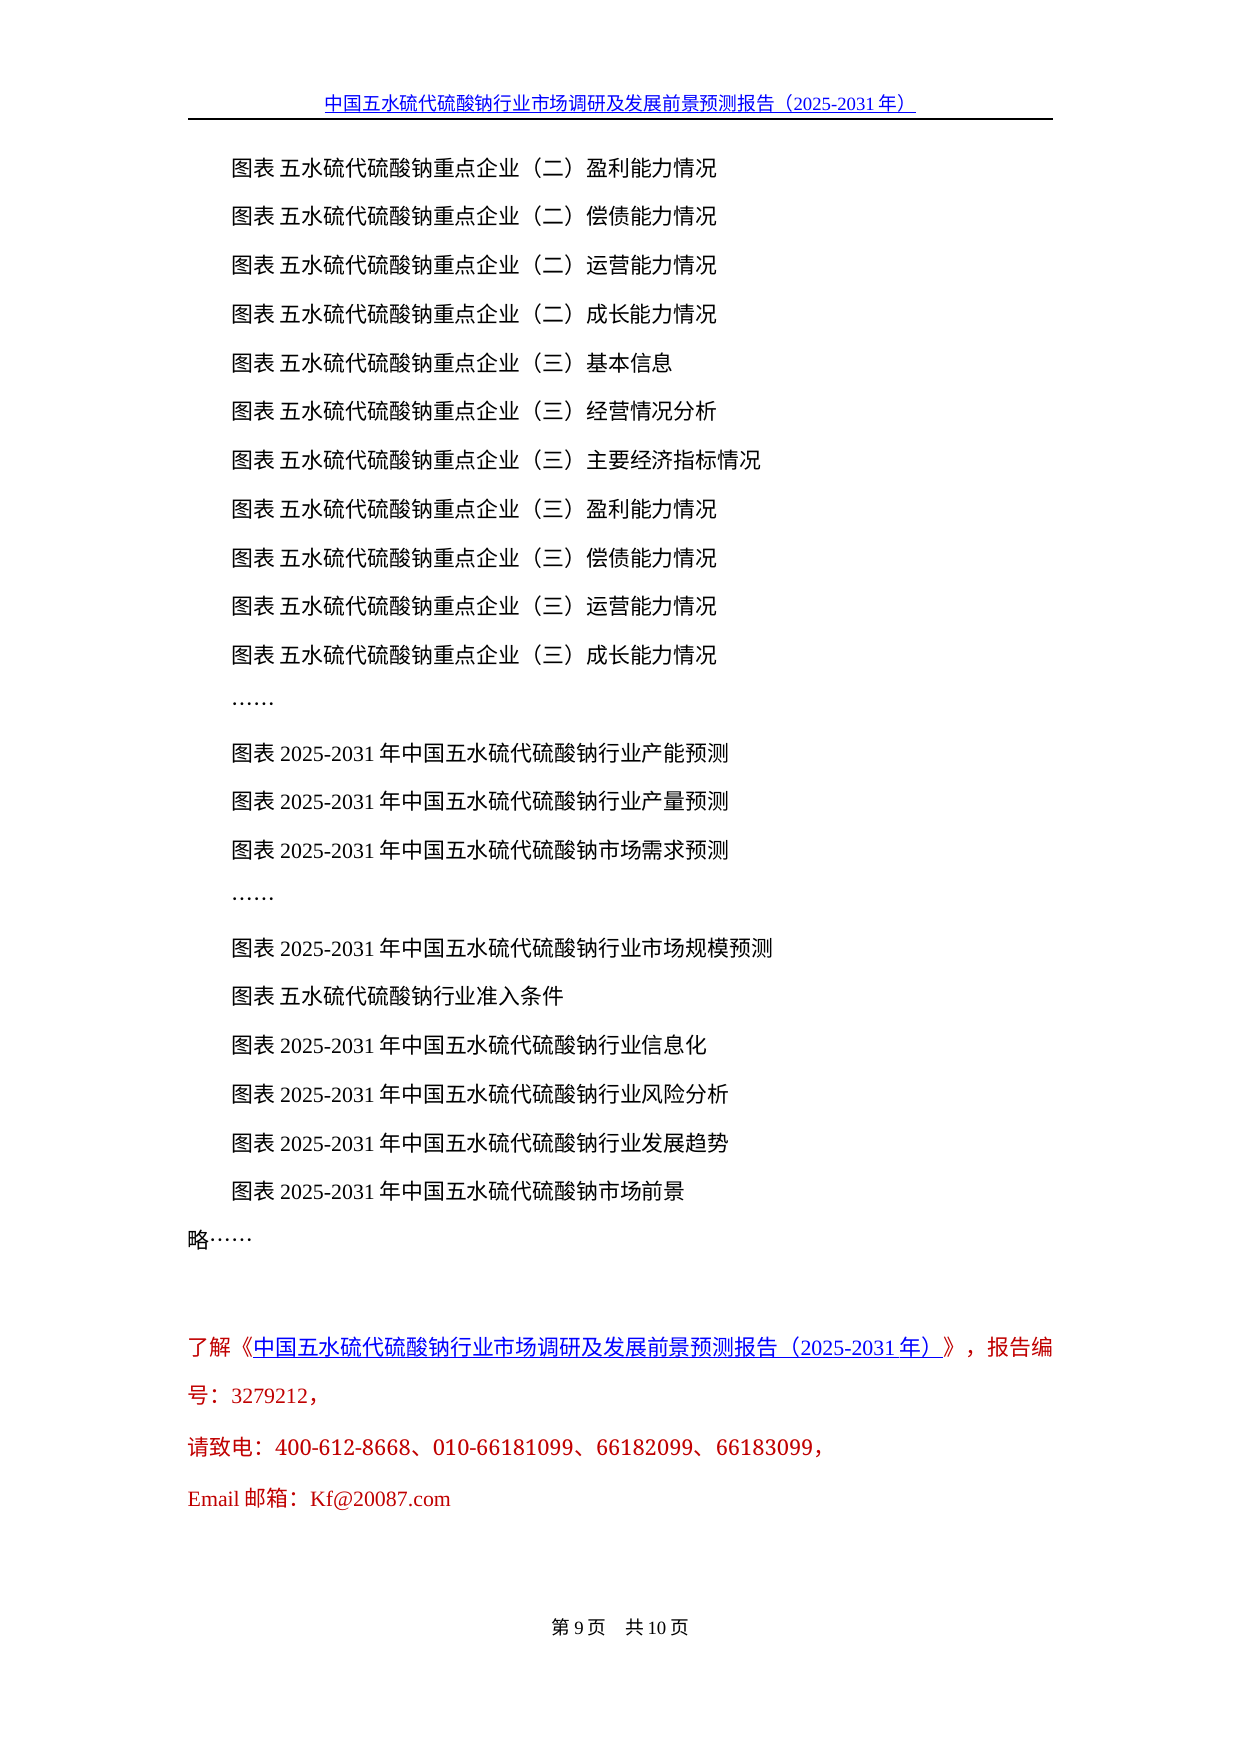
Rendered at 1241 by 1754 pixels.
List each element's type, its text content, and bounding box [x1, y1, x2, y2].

text 了解《中国五水硫代硫酸钠行业市场调研及发展前景预测报告（2025-2031年）》，报告编号：3279212， [187, 1329, 1053, 1410]
text Email邮箱：Kf@20087.com [187, 1481, 1053, 1513]
text 请致电：400-612-8668、010-66181099、66182099、66183099， [187, 1429, 1053, 1462]
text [187, 150, 1053, 1255]
